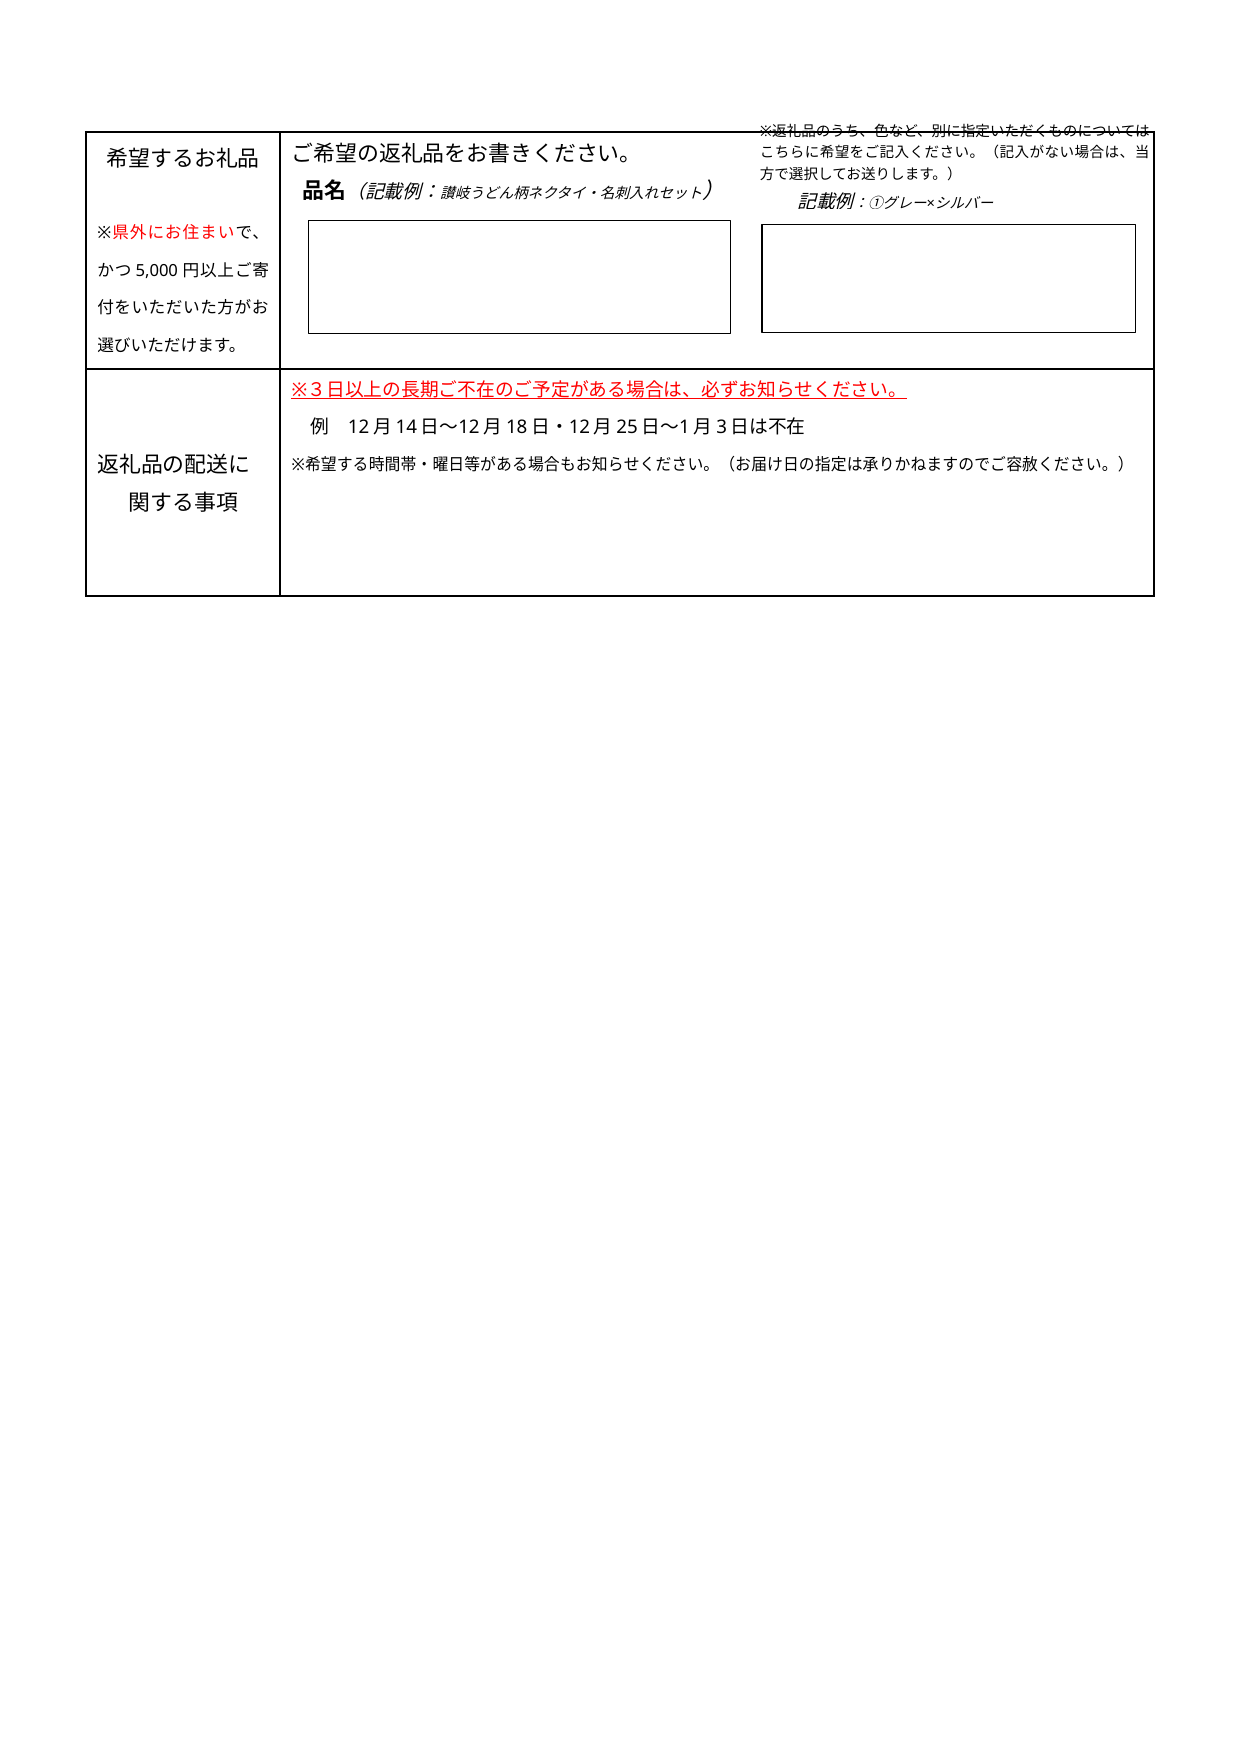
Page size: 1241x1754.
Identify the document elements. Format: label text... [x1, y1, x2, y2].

table_cell 返礼品の配送に 関する事項 [87, 370, 279, 594]
table_cell 希望するお礼品 ※県外にお住まいで、かつ5,000円以上ご寄付をいただいた方がお選びいただけます。 [87, 133, 279, 367]
table_cell ※３日以上の長期ご不在のご予定がある場合は、必ずお知らせください。 例 12月14日～12月18日・12月25日～1月3日は不在 ※希望する時間帯・曜日等がある場合もお知らせください。（お届け日の指定は承りかねますのでご容赦ください。） [281, 370, 1153, 594]
table_cell ご希望の返礼品をお書きください。 品名（記載例：讃岐うどん柄ネクタイ・名刺入れセット） [281, 133, 1153, 367]
